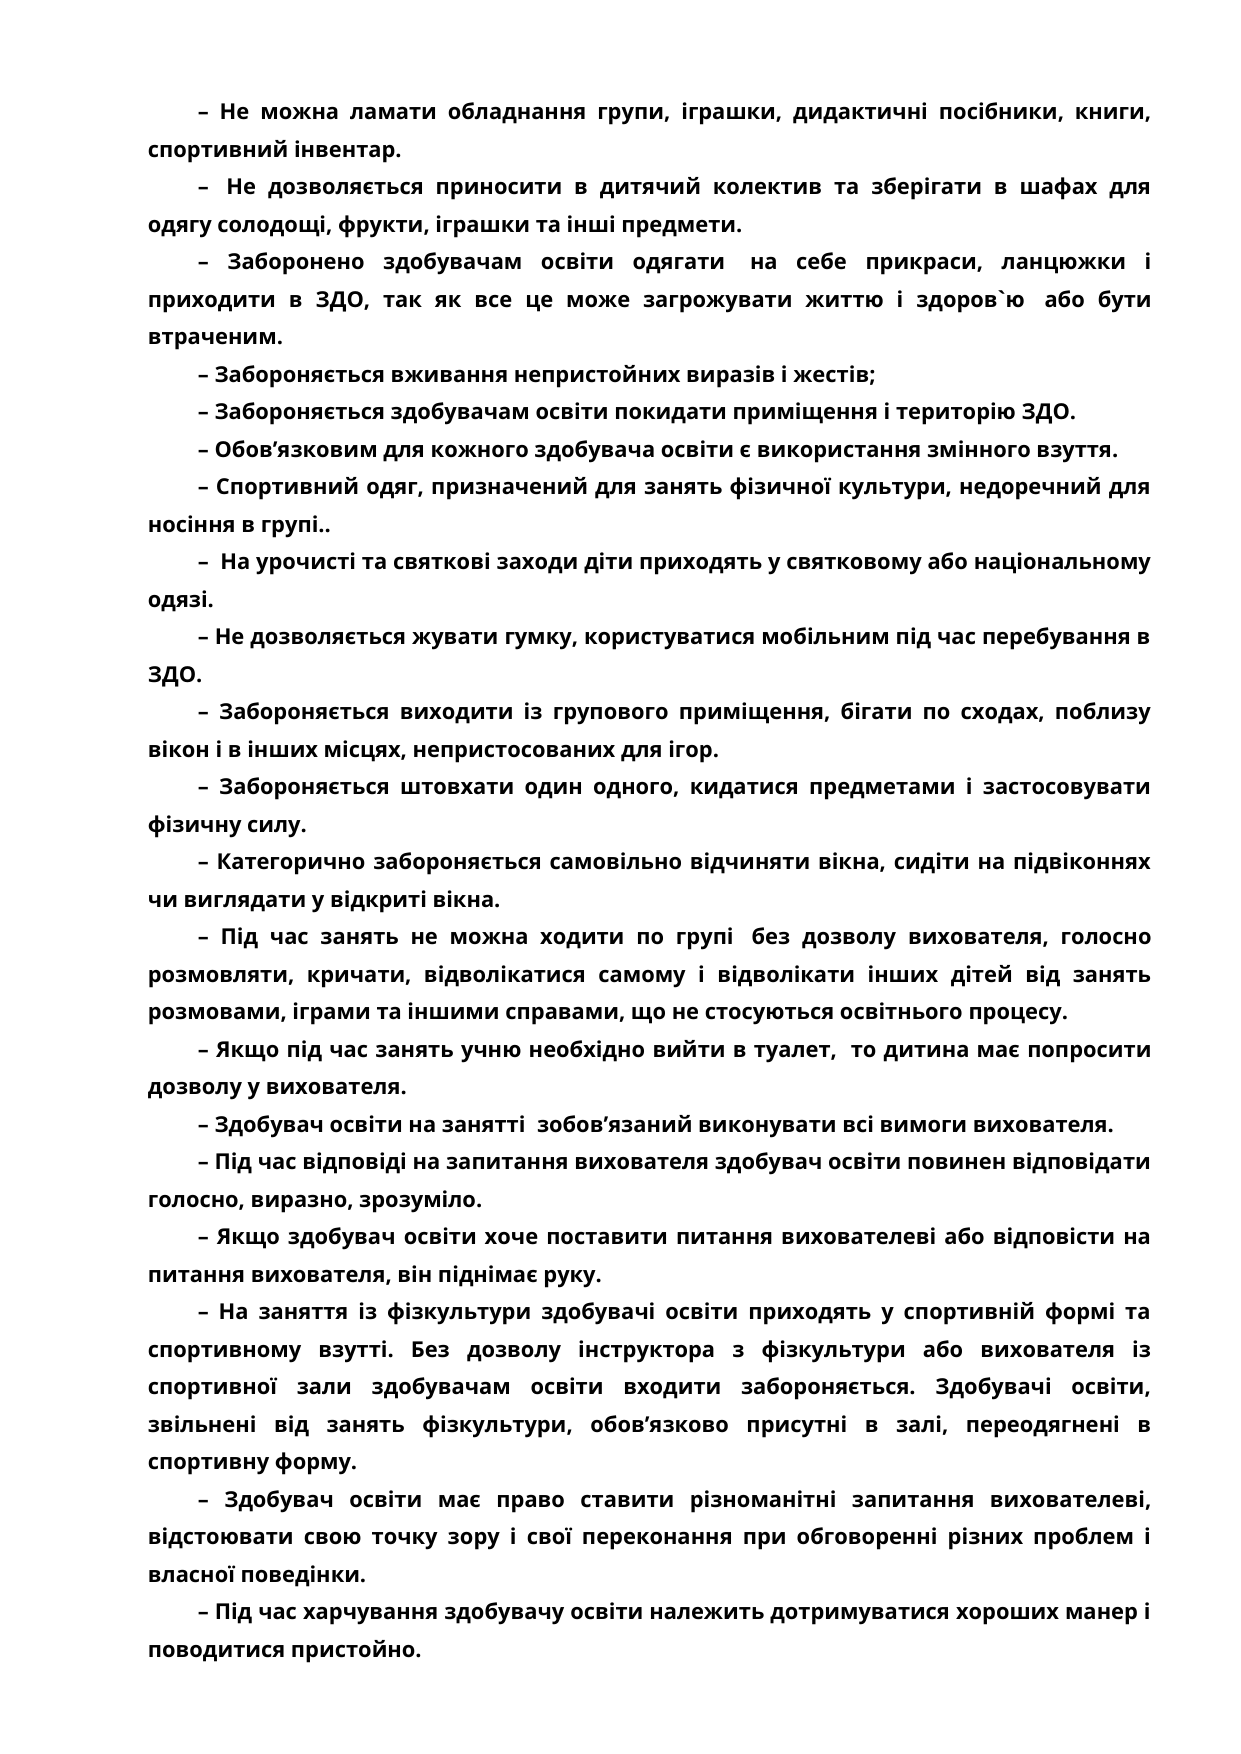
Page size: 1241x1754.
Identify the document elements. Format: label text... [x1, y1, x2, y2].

text – Під час занять не можна ходити по групі без дозволу вихователя, голосно розмовляти, кричати, відволікатися самому і відволікати інших дітей від занять розмовами, іграми та іншими справами, що не стосуються освітнього процесу. [148, 913, 1152, 1026]
text – Здобувач освіти має право ставити різноманітні запитання вихователеві, відстоювати свою точку зору і свої переконання при обговоренні різних проблем і власної поведінки. [148, 1476, 1152, 1588]
text – Категорично забороняється самовільно відчиняти вікна, сидіти на підвіконнях чи виглядати у відкриті вікна. [148, 838, 1152, 913]
text – Під час харчування здобувачу освіти належить дотримуватися хороших манер і поводитися пристойно. [148, 1588, 1152, 1663]
text – Якщо під час занять учню необхідно вийти в туалет, то дитина має попросити дозволу у вихователя. [148, 1026, 1152, 1101]
text – Забороняється вживання непристойних виразів і жестів; [148, 351, 1152, 388]
text – На заняття із фізкультури здобувачі освіти приходять у спортивній формі та спортивному взутті. Без дозволу інструктора з фізкультури або вихователя із спортивної зали здобувачам освіти входити забороняється. Здобувачі освіти, звільнені від занять фізкультури, обов’язково присутні в залі, переодягнені в спортивну форму. [148, 1288, 1152, 1476]
text – Не дозволяється жувати гумку, користуватися мобільним під час перебування в ЗДО. [148, 613, 1152, 688]
text – Забороняється штовхати один одного, кидатися предметами і застосовувати фізичну силу. [148, 763, 1152, 838]
text – Заборонено здобувачам освіти одягати на себе прикраси, ланцюжки і приходити в ЗДО, так як все це може загрожувати життю і здоров`ю або бути втраченим. [148, 238, 1152, 351]
text – Під час відповіді на запитання вихователя здобувач освіти повинен відповідати голосно, виразно, зрозуміло. [148, 1138, 1152, 1213]
text – Забороняється виходити із групового приміщення, бігати по сходах, поблизу вікон і в інших місцях, непристосованих для ігор. [148, 688, 1152, 763]
text – Обов’язковим для кожного здобувача освіти є використання змінного взуття. [148, 426, 1152, 463]
text – Не можна ламати обладнання групи, іграшки, дидактичні посібники, книги, спортивний інвентар. [148, 88, 1152, 163]
text – Не дозволяється приносити в дитячий колектив та зберігати в шафах для одягу солодощі, фрукти, іграшки та інші предмети. [148, 163, 1152, 238]
text – Забороняється здобувачам освіти покидати приміщення і територію ЗДО. [148, 388, 1152, 426]
text – На урочисті та святкові заходи діти приходять у святковому або національному одязі. [148, 538, 1152, 613]
text – Здобувач освіти на занятті зобов’язаний виконувати всі вимоги вихователя. [148, 1101, 1152, 1138]
text – Якщо здобувач освіти хоче поставити питання вихователеві або відповісти на питання вихователя, він піднімає руку. [148, 1213, 1152, 1288]
text – Спортивний одяг, призначений для занять фізичної культури, недоречний для носіння в групі.. [148, 463, 1152, 538]
